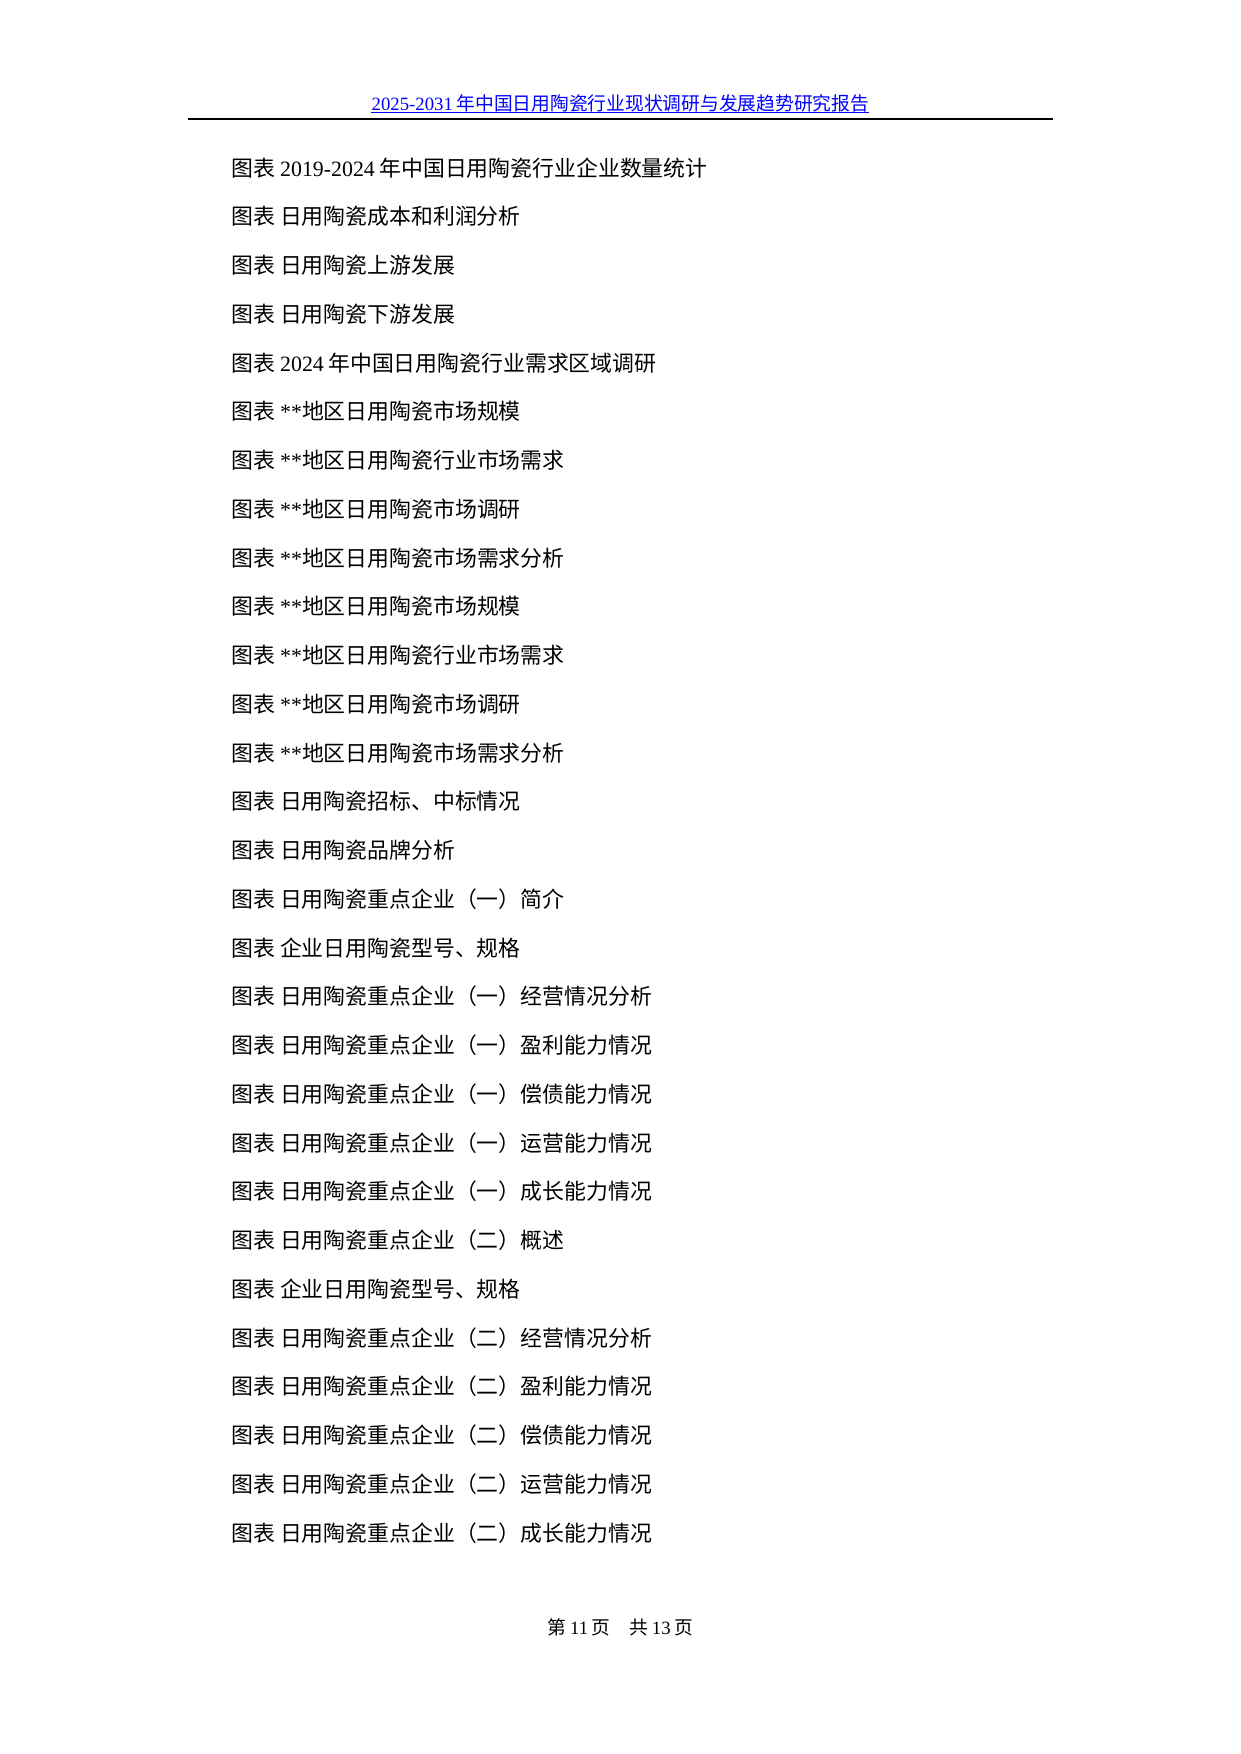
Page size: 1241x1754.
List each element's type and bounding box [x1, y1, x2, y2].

text [187, 150, 1053, 1548]
